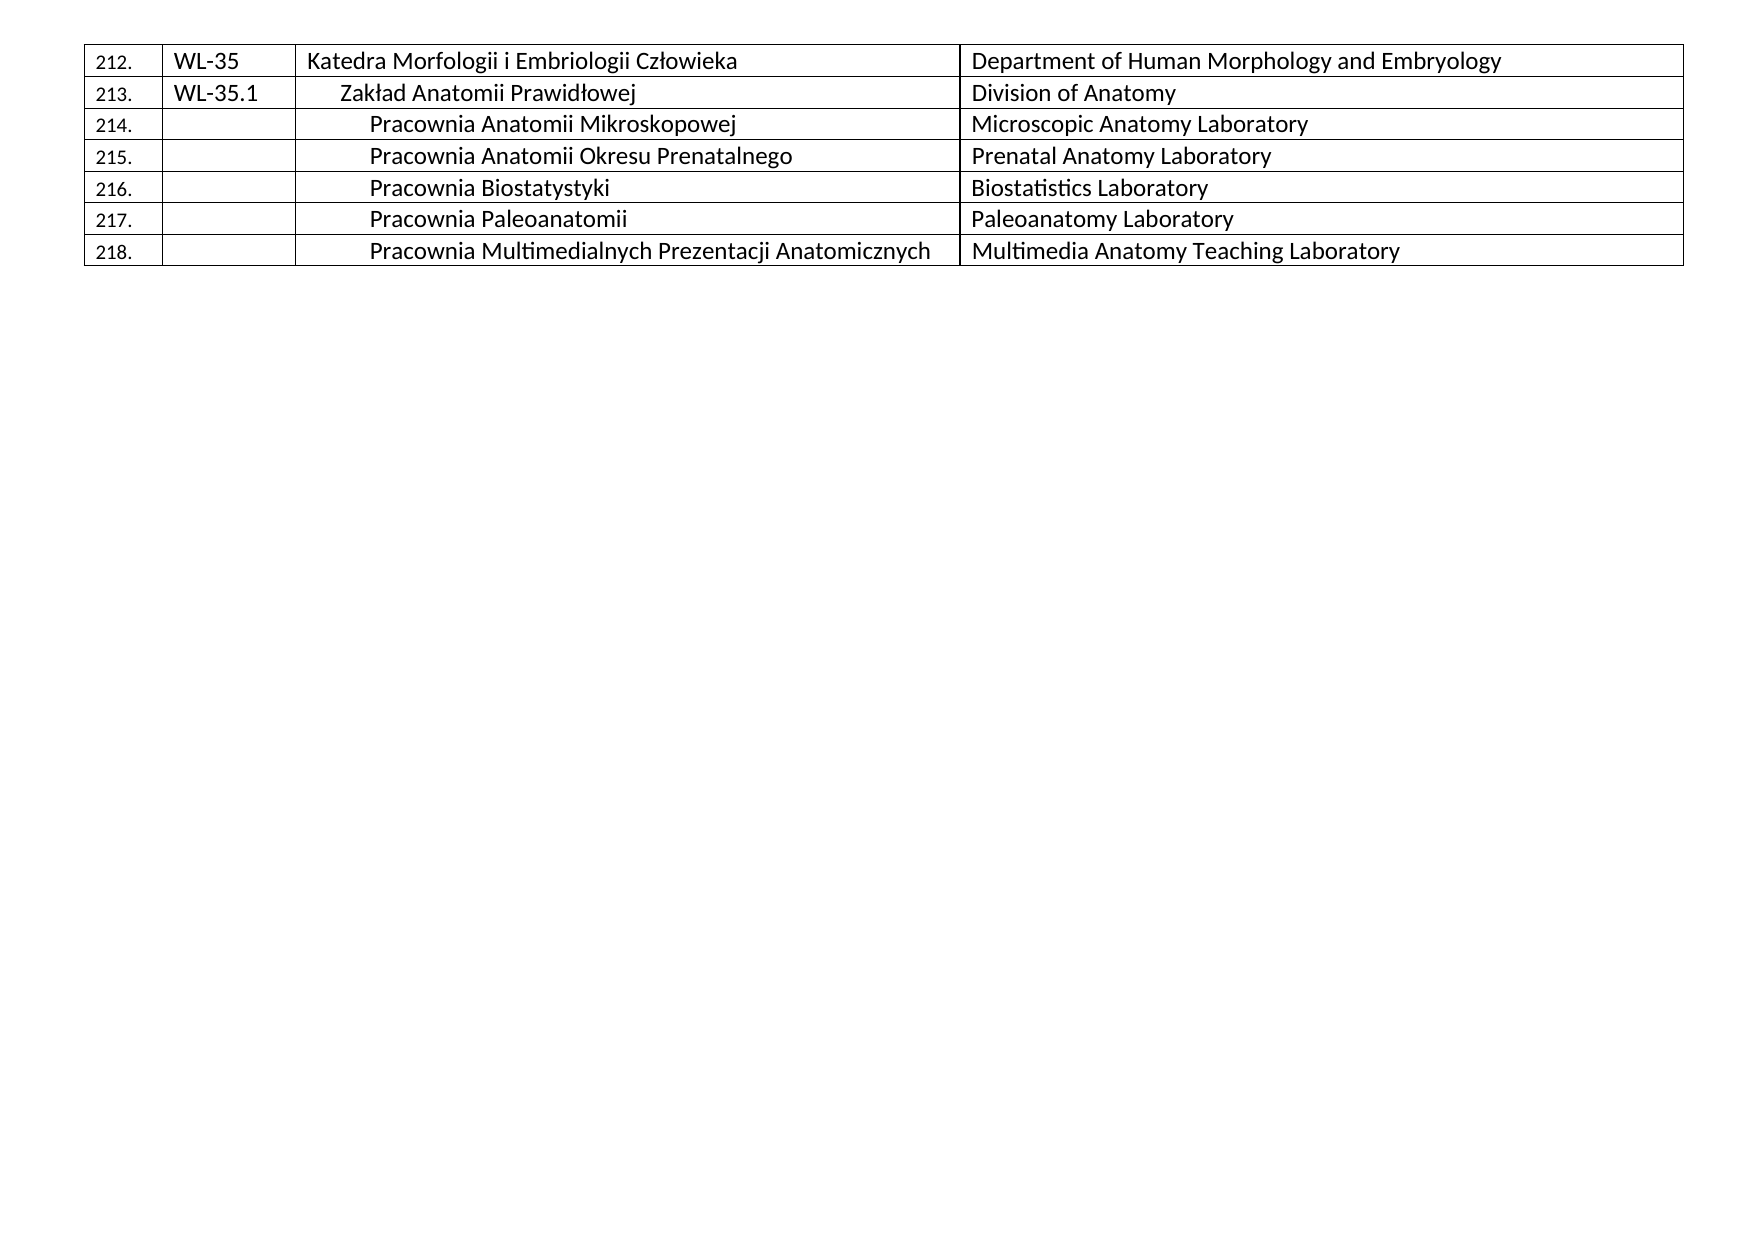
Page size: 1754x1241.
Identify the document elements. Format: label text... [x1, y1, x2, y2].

table_cell [85, 109, 162, 139]
table_cell Zakład Anatomii Prawidłowej [296, 77, 959, 107]
table_cell Paleoanatomy Laboratory [961, 203, 1683, 234]
table_cell Department of Human Morphology and Embryology [961, 45, 1683, 76]
table_cell [163, 203, 295, 234]
table_cell Pracownia Biostatystyki [296, 172, 959, 202]
table_cell [163, 172, 295, 202]
table_cell [85, 45, 162, 76]
table_cell [85, 203, 162, 234]
table_cell Microscopic Anatomy Laboratory [961, 109, 1683, 139]
table_cell Prenatal Anatomy Laboratory [961, 140, 1683, 171]
table_cell Biostatistics Laboratory [961, 172, 1683, 202]
table_cell [85, 235, 162, 265]
table_cell Pracownia Paleoanatomii [296, 203, 959, 234]
table_cell Pracownia Anatomii Okresu Prenatalnego [296, 140, 959, 171]
table_cell WL-35 [163, 45, 295, 76]
table_cell [163, 235, 295, 265]
table_cell Pracownia Anatomii Mikroskopowej [296, 109, 959, 139]
table_cell WL-35.1 [163, 77, 295, 107]
table_cell [163, 109, 295, 139]
table_cell Pracownia Multimedialnych Prezentacji Anatomicznych [296, 235, 959, 265]
table_cell Katedra Morfologii i Embriologii Człowieka [296, 45, 959, 76]
table_cell [85, 77, 162, 107]
table_cell [85, 140, 162, 171]
table_cell Multimedia Anatomy Teaching Laboratory [961, 235, 1683, 265]
table_cell [163, 140, 295, 171]
table_cell [85, 172, 162, 202]
table_cell Division of Anatomy [961, 77, 1683, 107]
